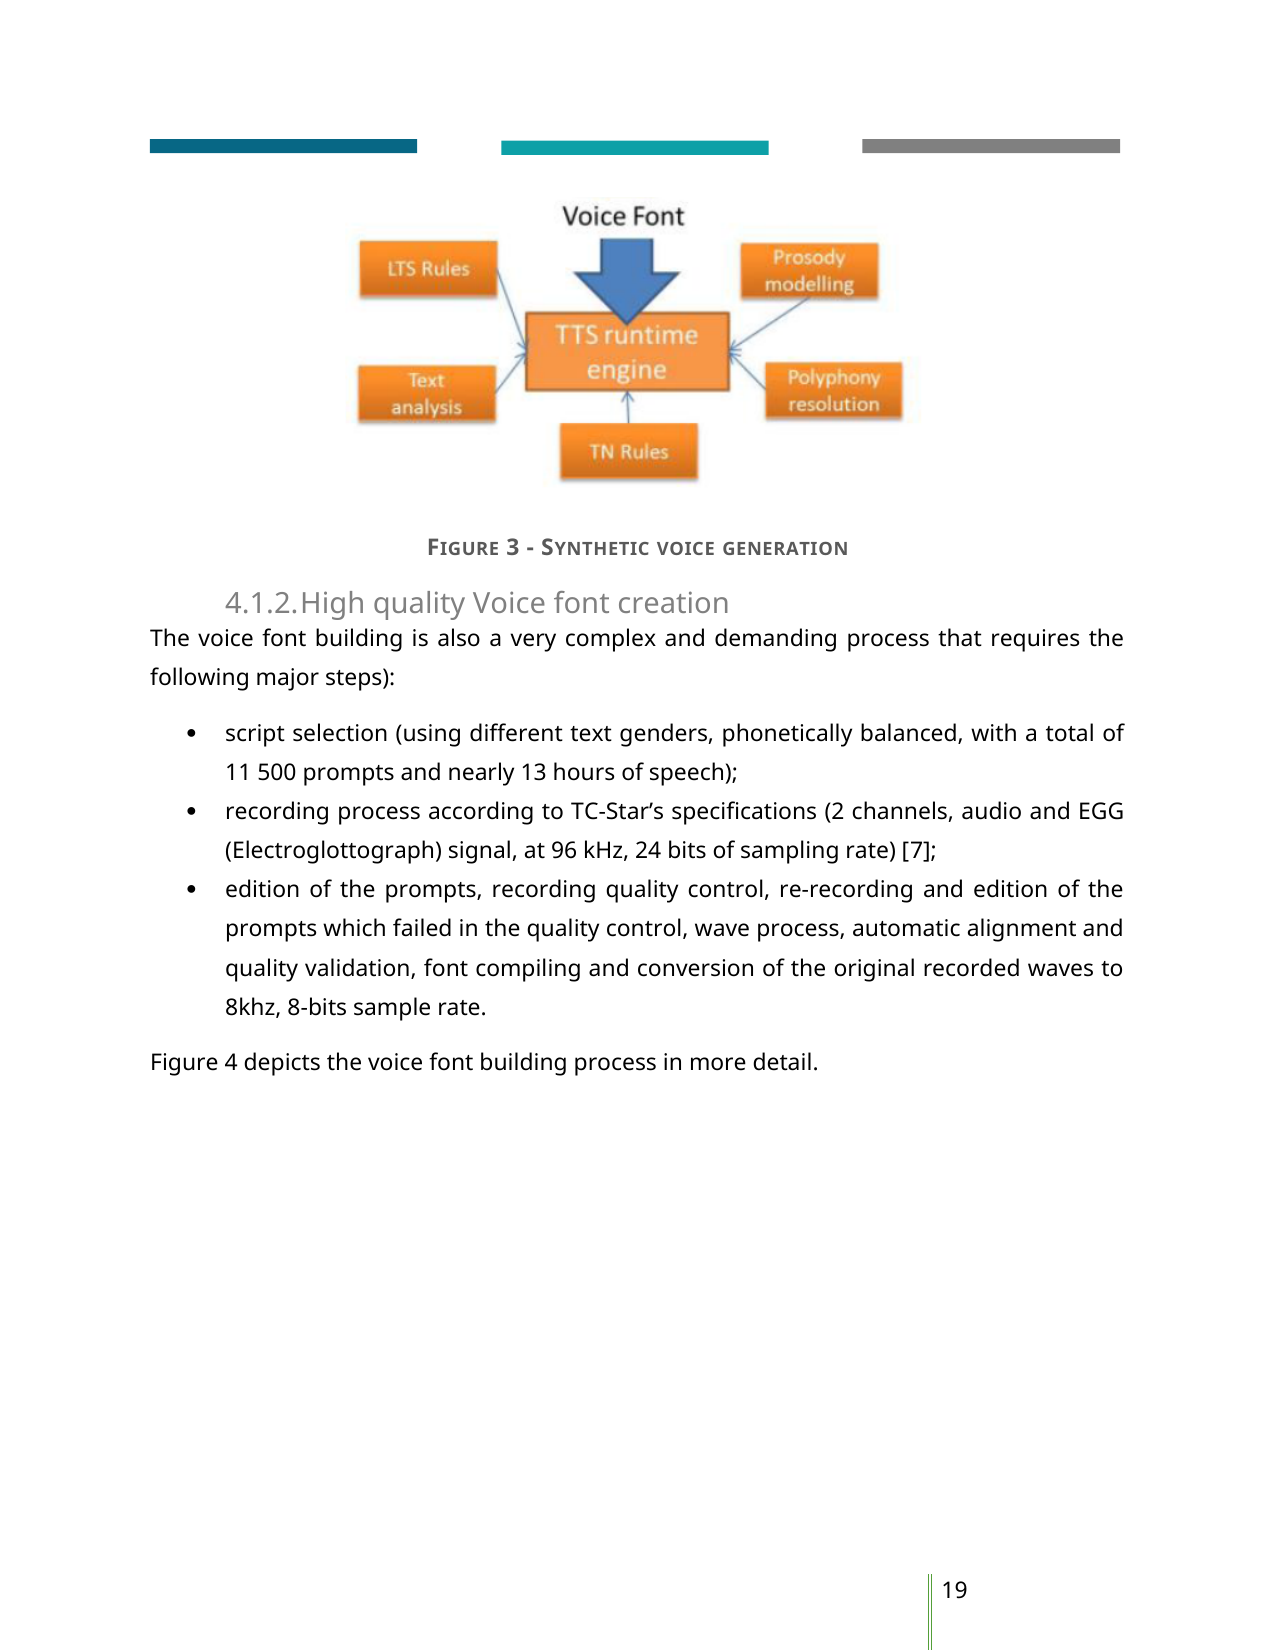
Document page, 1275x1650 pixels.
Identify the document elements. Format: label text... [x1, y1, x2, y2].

text Figure 3 - Synthetic voice generation [150, 531, 1125, 562]
list recording process according to TC-Star’s specifications (2 channels, audio and EGG (Electroglottograph) signal, at 96 kHz, 24 bits of sampling rate) [7]; [187, 795, 1125, 866]
list edition of the prompts, recording quality control, re-recording and edition of the prompts which failed in the quality control, wave process, automatic alignment and quality validation, font compiling and conversion of the original recorded waves to 8khz, 8-bits sample rate. [187, 873, 1125, 1022]
subtitle High quality Voice font creation [225, 583, 1125, 622]
text The voice font building is also a very complex and demanding process that requires the following major steps): [150, 622, 1125, 693]
picture [345, 192, 930, 506]
text Figure 4 depicts the voice font building process in more detail. [150, 1046, 1125, 1077]
list script selection (using different text genders, phonetically balanced, with a total of 11 500 prompts and nearly 13 hours of speech); [187, 717, 1125, 787]
